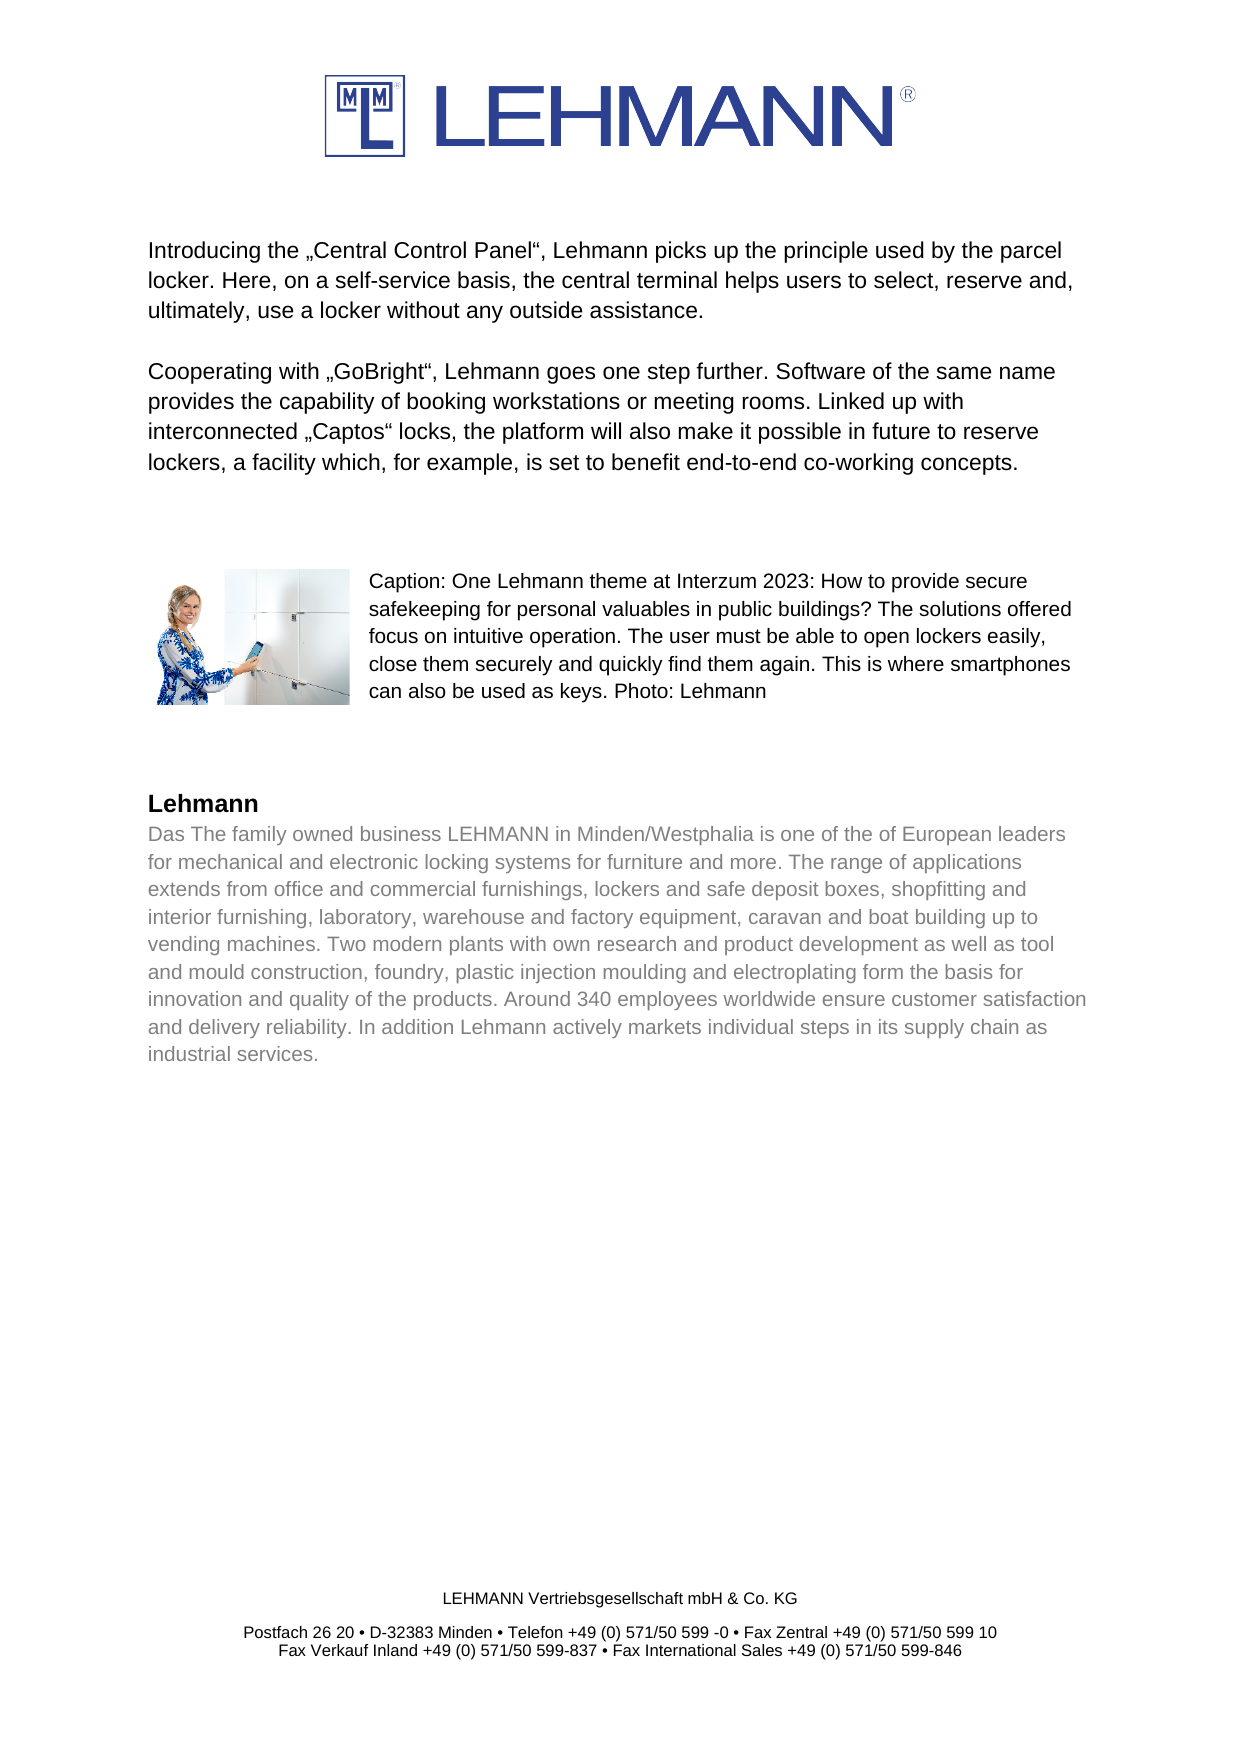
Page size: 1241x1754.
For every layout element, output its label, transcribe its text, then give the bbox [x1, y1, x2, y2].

text Caption: One Lehmann theme at Interzum 2023: How to provide secure safekeeping for personal valuables in public buildings? The solutions offered focus on intuitive operation. The user must be able to open lockers easily, close them securely and quickly find them again. This is where smartphones can also be used as keys. Photo: Lehmann [350, 569, 1093, 703]
text Lehmann [148, 789, 1093, 818]
text Cooperating with „GoBright“, Lehmann goes one step further. Software of the same name provides the capability of booking workstations or meeting rooms. Linked up with interconnected „Captos“ locks, the platform will also make it possible in future to reserve lockers, a facility which, for example, is set to benefit end-to-end co-working concepts. [148, 358, 1093, 475]
picture [147, 569, 350, 705]
text Das The family owned business LEHMANN in Minden/Westphalia is one of the of European leaders for mechanical and electronic locking systems for furniture and more. The range of applications extends from office and commercial furnishings, lockers and safe deposit boxes, shopfitting and interior furnishing, laboratory, warehouse and factory equipment, caravan and boat building up to vending machines. Two modern plants with own research and product development as well as tool and mould construction, foundry, plastic injection moulding and electroplating form the basis for innovation and quality of the products. Around 340 employees worldwide ensure customer satisfaction and delivery reliability. In addition Lehmann actively markets individual steps in its supply chain as industrial services. [148, 822, 1093, 1066]
picture [324, 75, 916, 157]
text Introducing the „Central Control Panel“, Lehmann picks up the principle used by the parcel locker. Here, on a self-service basis, the central terminal helps users to select, reserve and, ultimately, use a locker without any outside assistance. [148, 237, 1093, 324]
